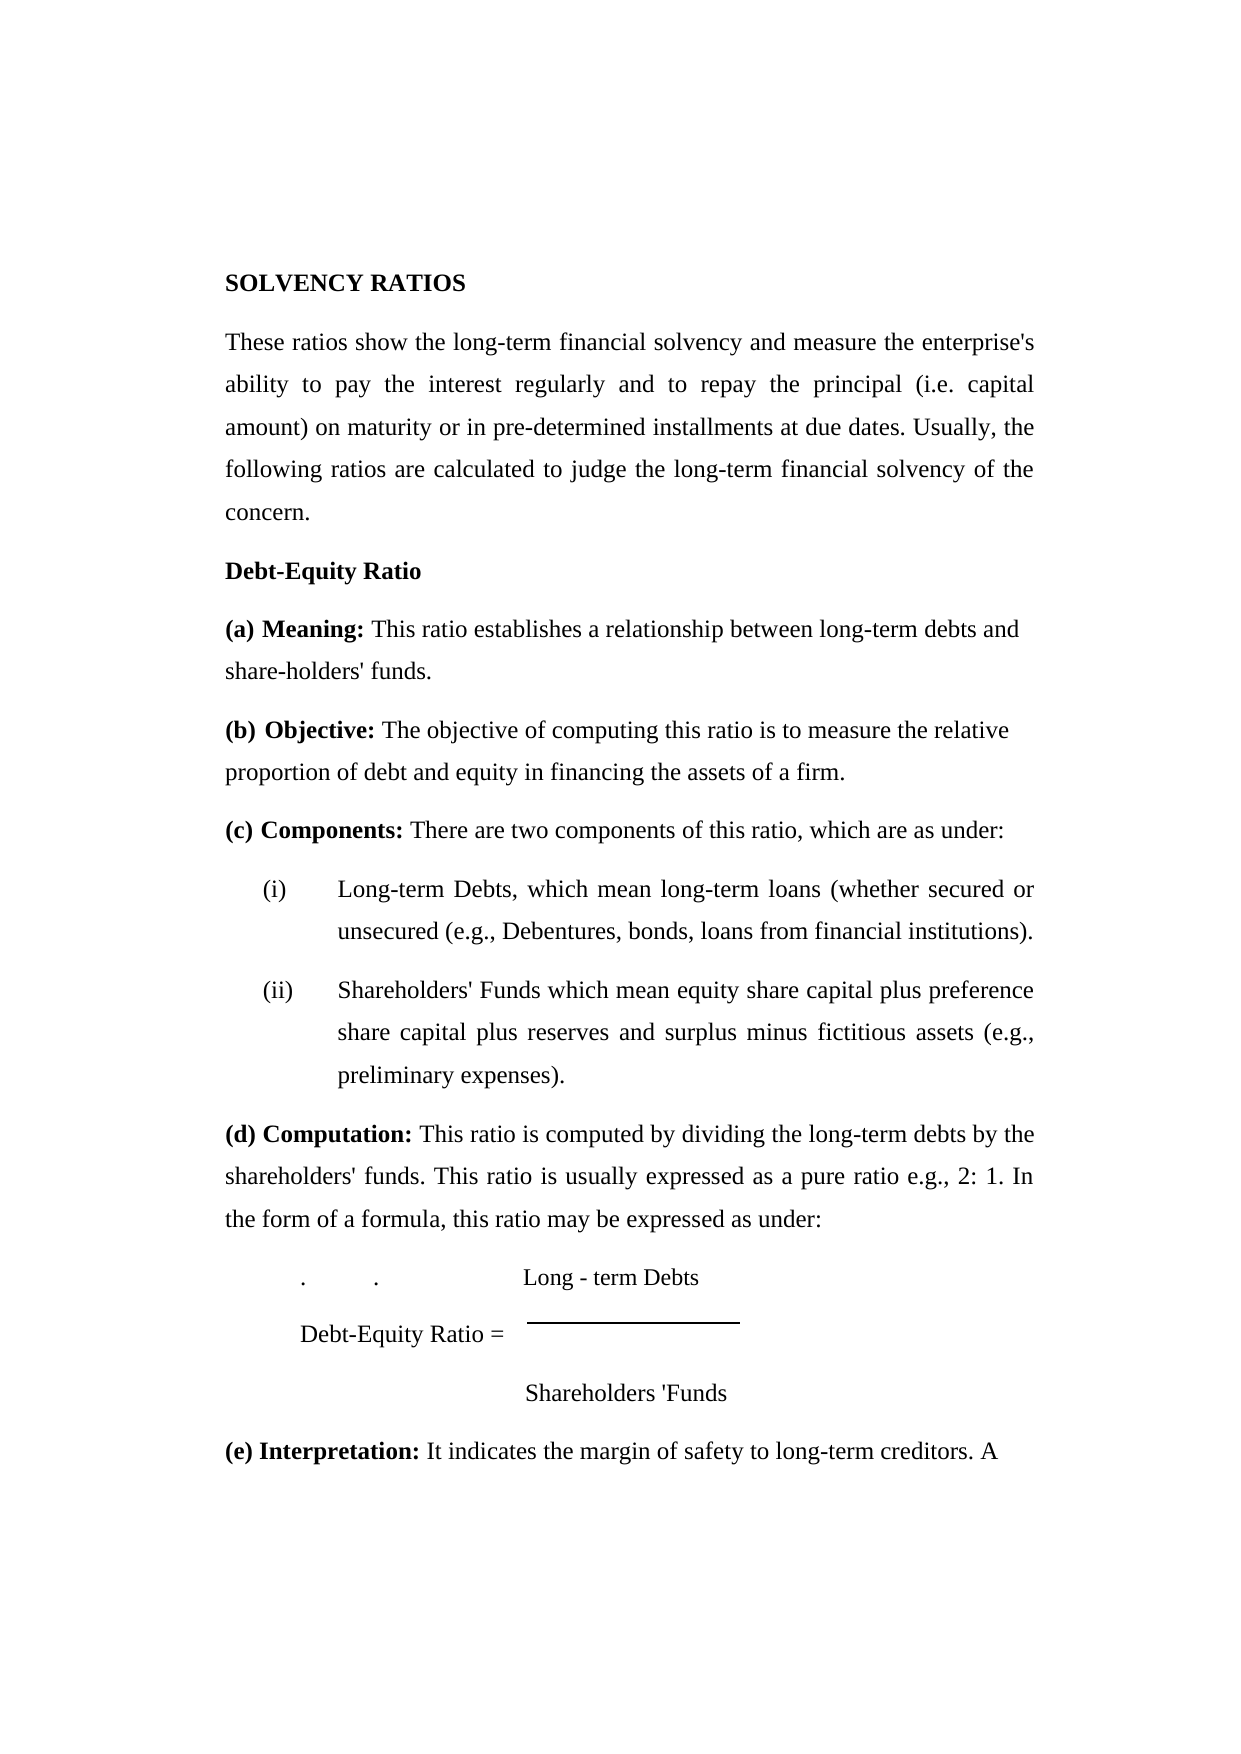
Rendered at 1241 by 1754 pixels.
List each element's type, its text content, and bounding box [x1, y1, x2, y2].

text . . Long - term Debts [300, 1262, 1090, 1290]
list Objective: The objective of computing this ratio is to measure the relative proportion of debt and equity in financing the assets of a firm. [225, 715, 1033, 786]
text These ratios show the long-term financial solvency and measure the enterprise's ability to pay the interest regularly and to repay the principal (i.e. capital amount) on maturity or in pre-determined installments at due dates. Usually, the following ratios are calculated to judge the long-term financial solvency of the concern. [225, 327, 1035, 526]
text Debt-Equity Ratio [225, 556, 1090, 584]
text (e) Interpretation: It indicates the margin of safety to long-term creditors. A [225, 1436, 1090, 1465]
list Components: There are two components of this ratio, which are as under: [225, 815, 1090, 844]
list Computation: This ratio is computed by dividing the long-term debts by the shareholders' funds. This ratio is usually expressed as a pure ratio e.g., 2: 1. In the form of a formula, this ratio may be expressed as under: [225, 1119, 1035, 1232]
list Meaning: This ratio establishes a relationship between long-term debts and share-holders' funds. [225, 614, 1035, 685]
list Long-term Debts, which mean long-term loans (whether secured or unsecured (e.g., Debentures, bonds, loans from financial institutions). [263, 874, 1035, 945]
text Debt-Equity Ratio = [300, 1319, 1090, 1348]
list Shareholders' Funds which mean equity share capital plus preference share capital plus reserves and surplus minus fictitious assets (e.g., preliminary expenses). [263, 975, 1035, 1088]
text Shareholders 'Funds [150, 1378, 1102, 1406]
text SOLVENCY RATIOS [225, 268, 1090, 297]
